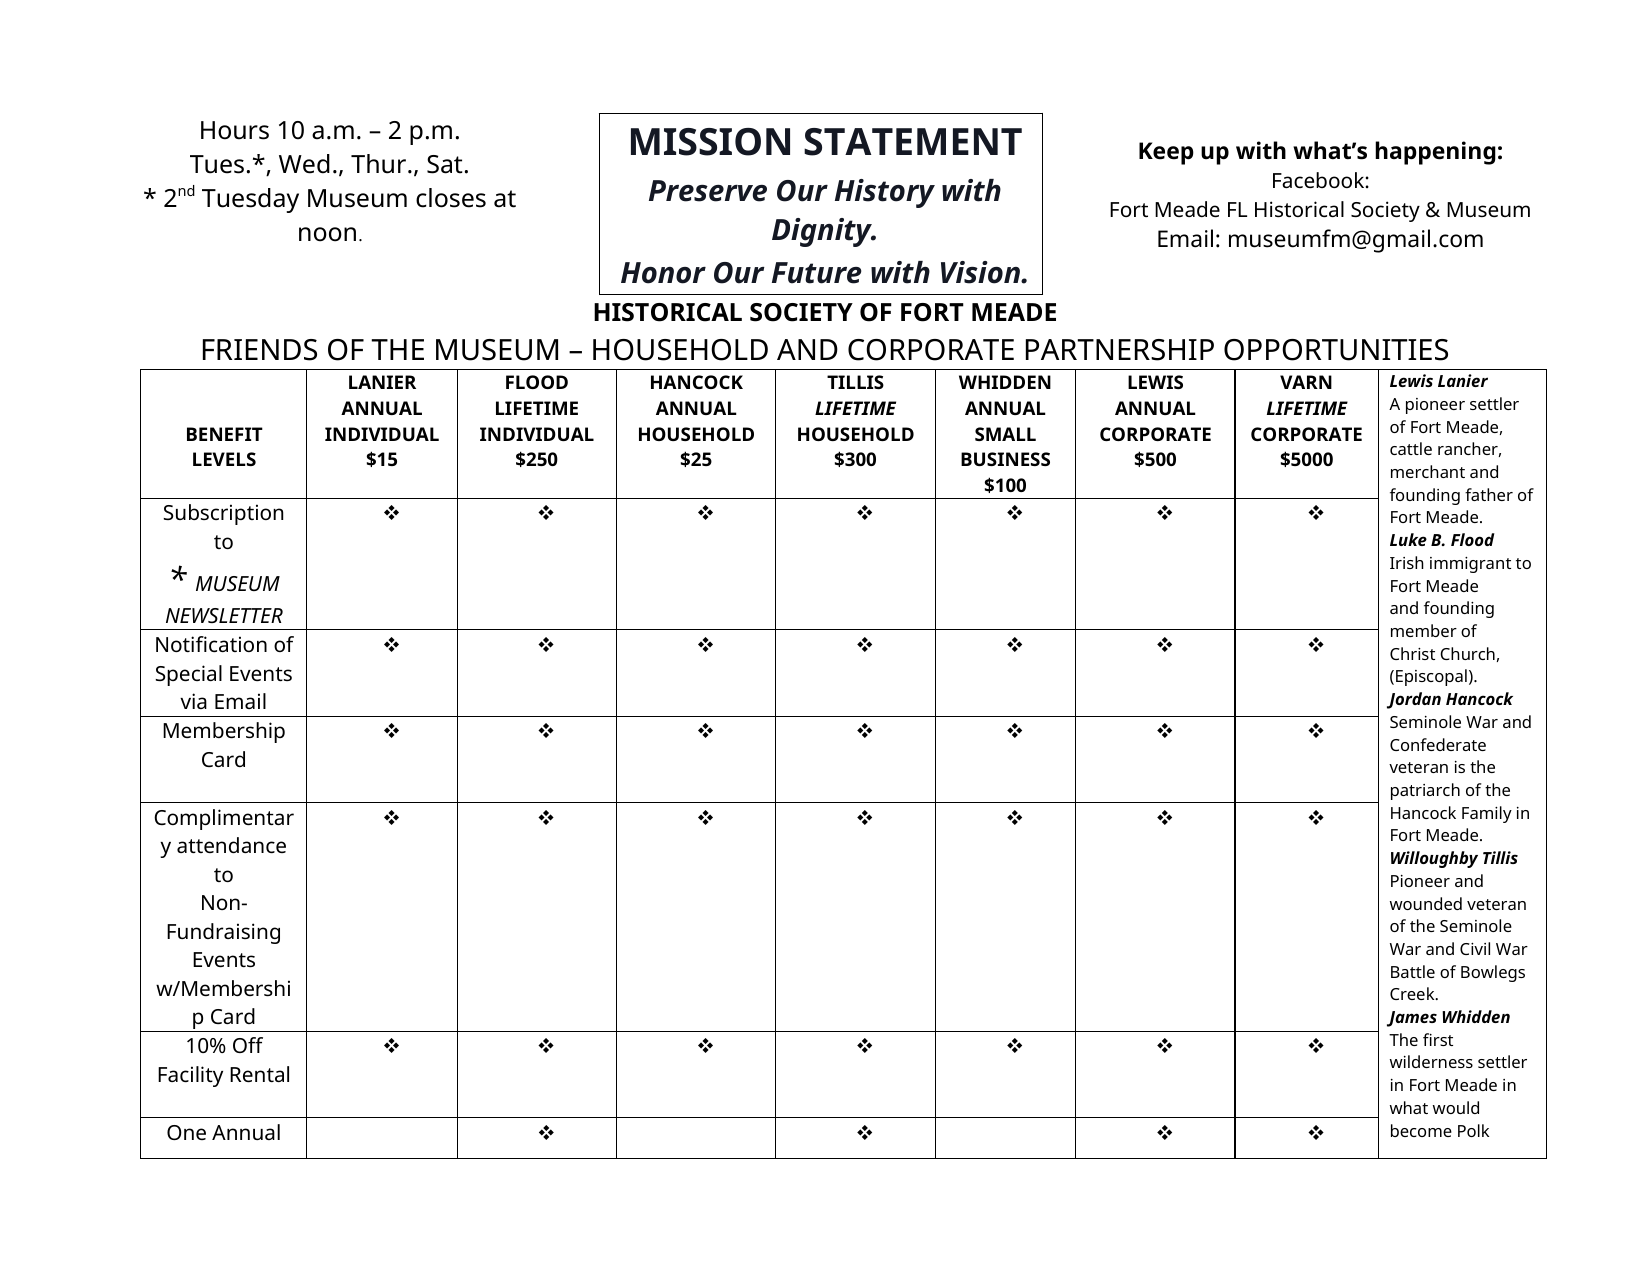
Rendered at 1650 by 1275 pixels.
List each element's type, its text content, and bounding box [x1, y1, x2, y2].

text Tues.*, Wed., Thur., Sat. [112, 147, 547, 181]
table_cell [1236, 717, 1378, 802]
text Hours 10 a.m. – 2 p.m. [112, 112, 547, 147]
table_cell Membership Card [141, 717, 306, 802]
table_header TILLIS LIFETIME HOUSEHOLD $300 [776, 370, 935, 497]
table_cell [1236, 499, 1378, 629]
table_cell [617, 499, 775, 629]
table_header FLOOD LIFETIME INDIVIDUAL $250 [458, 370, 616, 497]
table_cell [1076, 803, 1234, 1031]
table_cell Notification of Special Events via Email [141, 630, 306, 716]
table_header LANIER ANNUAL INDIVIDUAL $15 [307, 370, 457, 497]
text MISSION STATEMENT [600, 114, 1042, 167]
text Fort Meade FL Historical Society & Museum [1103, 195, 1537, 223]
text Preserve Our History with Dignity. [600, 167, 1042, 249]
table_cell [458, 1032, 616, 1117]
text FRIENDS OF THE MUSEUM – HOUSEHOLD AND CORPORATE PARTNERSHIP OPPORTUNITIES [112, 329, 1537, 369]
table_cell [776, 630, 935, 716]
table_cell [1076, 499, 1234, 629]
text Keep up with what’s happening: [1103, 135, 1537, 166]
text HISTORICAL SOCIETY OF FORT MEADE [112, 295, 1537, 329]
text Email: museumfm@gmail.com [1103, 223, 1537, 254]
table_cell [936, 1032, 1075, 1117]
table_cell 10% Off Facility Rental [141, 1032, 306, 1117]
table_cell [936, 1118, 1075, 1158]
table_header Lewis Lanier A pioneer settler of Fort Meade, cattle rancher, merchant and founding father of Fort Meade. Luke B. Flood Irish immigrant to Fort Meade and founding member of Christ Church, (Episcopal). Jordan Hancock Seminole War and Confederate veteran is the patriarch of the Hancock Family in Fort Meade. Willoughby Tillis Pioneer and wounded veteran of the Seminole War and Civil War Battle of Bowlegs Creek. James Whidden The first wilderness settler in Fort Meade in what would become Polk County. W. Henry Lewis Early town alderman and successful cattleman and citrus grower. Frederick N. Varn Frederick Newton Varn was patriarch of prestigious lineage in the citrus industry. [1379, 370, 1546, 1158]
table_cell [307, 630, 457, 716]
table_cell [776, 717, 935, 802]
table_cell [776, 1032, 935, 1117]
table_cell [1076, 717, 1234, 802]
table_cell [776, 803, 935, 1031]
table_cell [617, 1032, 775, 1117]
table_cell [1076, 630, 1234, 716]
table_cell [307, 1118, 457, 1158]
table_cell [776, 499, 935, 629]
table_cell [458, 630, 616, 716]
table_cell [617, 630, 775, 716]
table_cell [307, 717, 457, 802]
table_header WHIDDEN ANNUAL SMALL BUSINESS $100 [936, 370, 1075, 497]
text Facebook: [1103, 166, 1537, 195]
table_cell [617, 1118, 775, 1158]
table_cell [1236, 1118, 1378, 1158]
table_cell [936, 803, 1075, 1031]
table_cell [458, 499, 616, 629]
table_cell [1076, 1118, 1234, 1158]
text Honor Our Future with Vision. [600, 249, 1042, 294]
table_cell [776, 1118, 935, 1158]
table_cell [1076, 1032, 1234, 1117]
table_cell [936, 630, 1075, 716]
table_cell [458, 717, 616, 802]
table_cell [617, 803, 775, 1031]
text * 2nd Tuesday Museum closes at noon. [112, 181, 547, 249]
table_cell Complimentary attendance to Non-Fundraising Events w/Membership Card [141, 803, 306, 1031]
table_cell [1236, 1032, 1378, 1117]
table_cell [307, 499, 457, 629]
table_header HANCOCK ANNUAL HOUSEHOLD $25 [617, 370, 775, 497]
table_header VARN LIFETIME CORPORATE $5000 [1236, 370, 1378, 497]
table_header BENEFIT LEVELS [141, 370, 306, 497]
table_cell [617, 717, 775, 802]
table_cell [1236, 630, 1378, 716]
table_cell [458, 1118, 616, 1158]
table_cell Subscription to * MUSEUM NEWSLETTER [141, 499, 306, 629]
table_cell [307, 1032, 457, 1117]
table_cell [1236, 803, 1378, 1031]
table_cell [936, 499, 1075, 629]
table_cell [141, 1118, 306, 1158]
table_cell [936, 717, 1075, 802]
table_header LEWIS ANNUAL CORPORATE $500 [1076, 370, 1234, 497]
table_cell [307, 803, 457, 1031]
table_cell [458, 803, 616, 1031]
